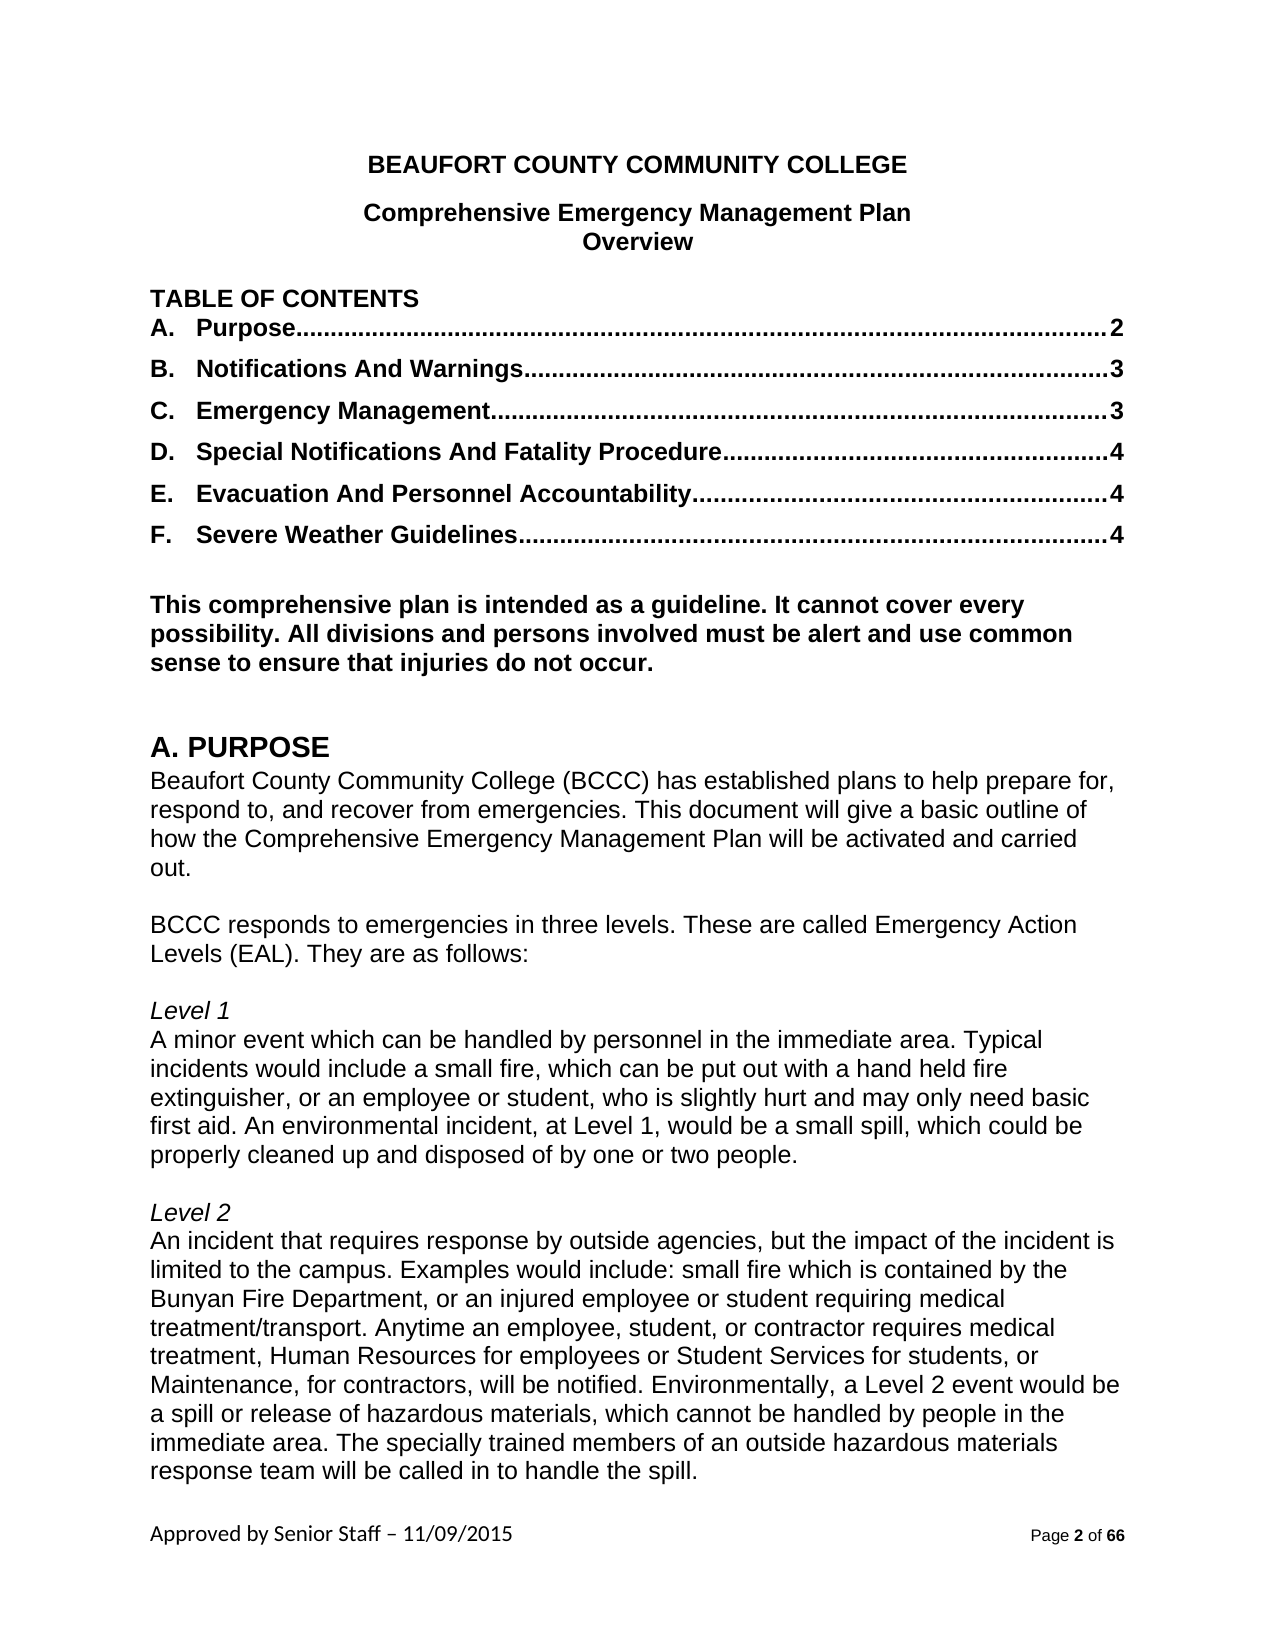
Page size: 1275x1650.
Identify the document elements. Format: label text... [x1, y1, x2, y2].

text C. Emergency Management 3 [150, 396, 1125, 424]
text BCCC responds to emergencies in three levels. These are called Emergency Action Levels (EAL). They are as follows: [150, 910, 1125, 968]
text Beaufort County Community College (BCCC) has established plans to help prepare for, respond to, and recover from emergencies. This document will give a basic outline of how the Comprehensive Emergency Management Plan will be activated and carried out. [150, 766, 1125, 881]
text Overview [150, 226, 1125, 255]
subtitle PURPOSE [150, 730, 1125, 764]
text Level 1 [150, 996, 1125, 1025]
text Comprehensive Emergency Management Plan [150, 198, 1125, 226]
text D. Special Notifications And Fatality Procedure 4 [150, 437, 1125, 466]
text E. Evacuation And Personnel Accountability 4 [150, 478, 1125, 507]
text An incident that requires response by outside agencies, but the impact of the incident is limited to the campus. Examples would include: small fire which is contained by the Bunyan Fire Department, or an injured employee or student requiring medical treatment/transport. Anytime an employee, student, or contractor requires medical treatment, Human Resources for employees or Student Services for students, or Maintenance, for contractors, will be notified. Environmentally, a Level 2 event would be a spill or release of hazardous materials, which cannot be handled by people in the immediate area. The specially trained members of an outside hazardous materials response team will be called in to handle the spill. [150, 1226, 1125, 1485]
text Level 2 [150, 1198, 1125, 1226]
text This comprehensive plan is intended as a guideline. It cannot cover every possibility. All divisions and persons involved must be alert and use common sense to ensure that injuries do not occur. [150, 590, 1125, 676]
text F. Severe Weather Guidelines 4 [150, 520, 1125, 549]
text TABLE OF CONTENTS [150, 284, 1125, 313]
text BEAUFORT COUNTY COMMUNITY COLLEGE [150, 150, 1125, 179]
text A. Purpose 2 [150, 313, 1125, 341]
text B. Notifications And Warnings 3 [150, 354, 1125, 383]
text A minor event which can be handled by personnel in the immediate area. Typical incidents would include a small fire, which can be put out with a hand held fire extinguisher, or an employee or student, who is slightly hurt and may only need basic first aid. An environmental incident, at Level 1, would be a small spill, which could be properly cleaned up and disposed of by one or two people. [150, 1025, 1125, 1169]
